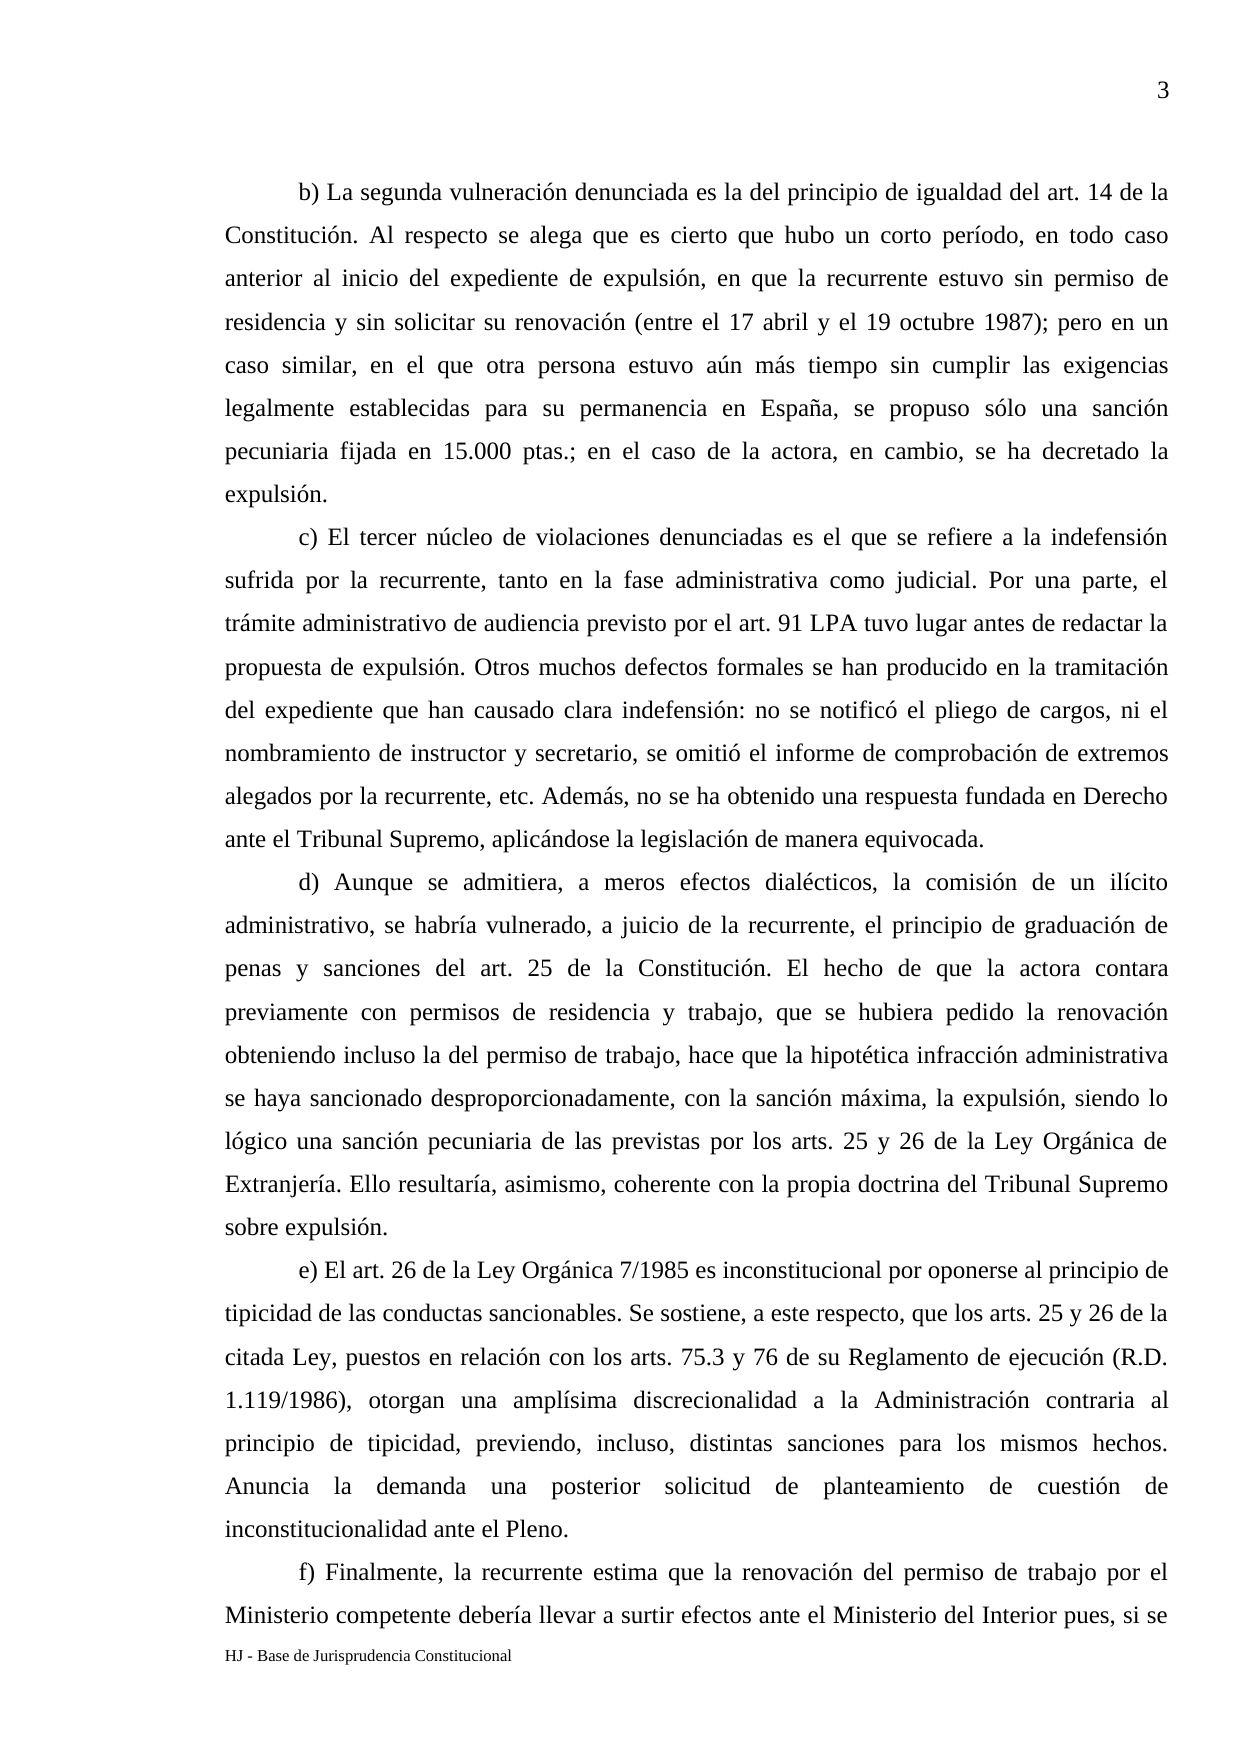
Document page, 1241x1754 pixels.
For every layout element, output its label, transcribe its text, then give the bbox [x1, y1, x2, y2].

text e) El art. 26 de la Ley Orgánica 7/1985 es inconstitucional por oponerse al principio de tipicidad de las conductas sancionables. Se sostiene, a este respecto, que los arts. 25 y 26 de la citada Ley, puestos en relación con los arts. 75.3 y 76 de su Reglamento de ejecución (R.D. 1.119/1986), otorgan una amplísima discrecionalidad a la Administración contraria al principio de tipicidad, previendo, incluso, distintas sanciones para los mismos hechos. Anuncia la demanda una posterior solicitud de planteamiento de cuestión de inconstitucionalidad ante el Pleno. [224, 1255, 1169, 1543]
text c) El tercer núcleo de violaciones denunciadas es el que se refiere a la indefensión sufrida por la recurrente, tanto en la fase administrativa como judicial. Por una parte, el trámite administrativo de audiencia previsto por el art. 91 LPA tuvo lugar antes de redactar la propuesta de expulsión. Otros muchos defectos formales se han producido en la tramitación del expediente que han causado clara indefensión: no se notificó el pliego de cargos, ni el nombramiento de instructor y secretario, se omitió el informe de comprobación de extremos alegados por la recurrente, etc. Además, no se ha obtenido una respuesta fundada en Derecho ante el Tribunal Supremo, aplicándose la legislación de manera equivocada. [224, 522, 1169, 853]
text d) Aunque se admitiera, a meros efectos dialécticos, la comisión de un ilícito administrativo, se habría vulnerado, a juicio de la recurrente, el principio de graduación de penas y sanciones del art. 25 de la Constitución. El hecho de que la actora contara previamente con permisos de residencia y trabajo, que se hubiera pedido la renovación obteniendo incluso la del permiso de trabajo, hace que la hipotética infracción administrativa se haya sancionado desproporcionadamente, con la sanción máxima, la expulsión, siendo lo lógico una sanción pecuniaria de las previstas por los arts. 25 y 26 de la Ley Orgánica de Extranjería. Ello resultaría, asimismo, coherente con la propia doctrina del Tribunal Supremo sobre expulsión. [224, 867, 1169, 1241]
text b) La segunda vulneración denunciada es la del principio de igualdad del art. 14 de la Constitución. Al respecto se alega que es cierto que hubo un corto período, en todo caso anterior al inicio del expediente de expulsión, en que la recurrente estuvo sin permiso de residencia y sin solicitar su renovación (entre el 17 abril y el 19 octubre 1987); pero en un caso similar, en el que otra persona estuvo aún más tiempo sin cumplir las exigencias legalmente establecidas para su permanencia en España, se propuso sólo una sanción pecuniaria fijada en 15.000 ptas.; en el caso de la actora, en cambio, se ha decretado la expulsión. [224, 177, 1169, 508]
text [224, 1557, 1169, 1629]
